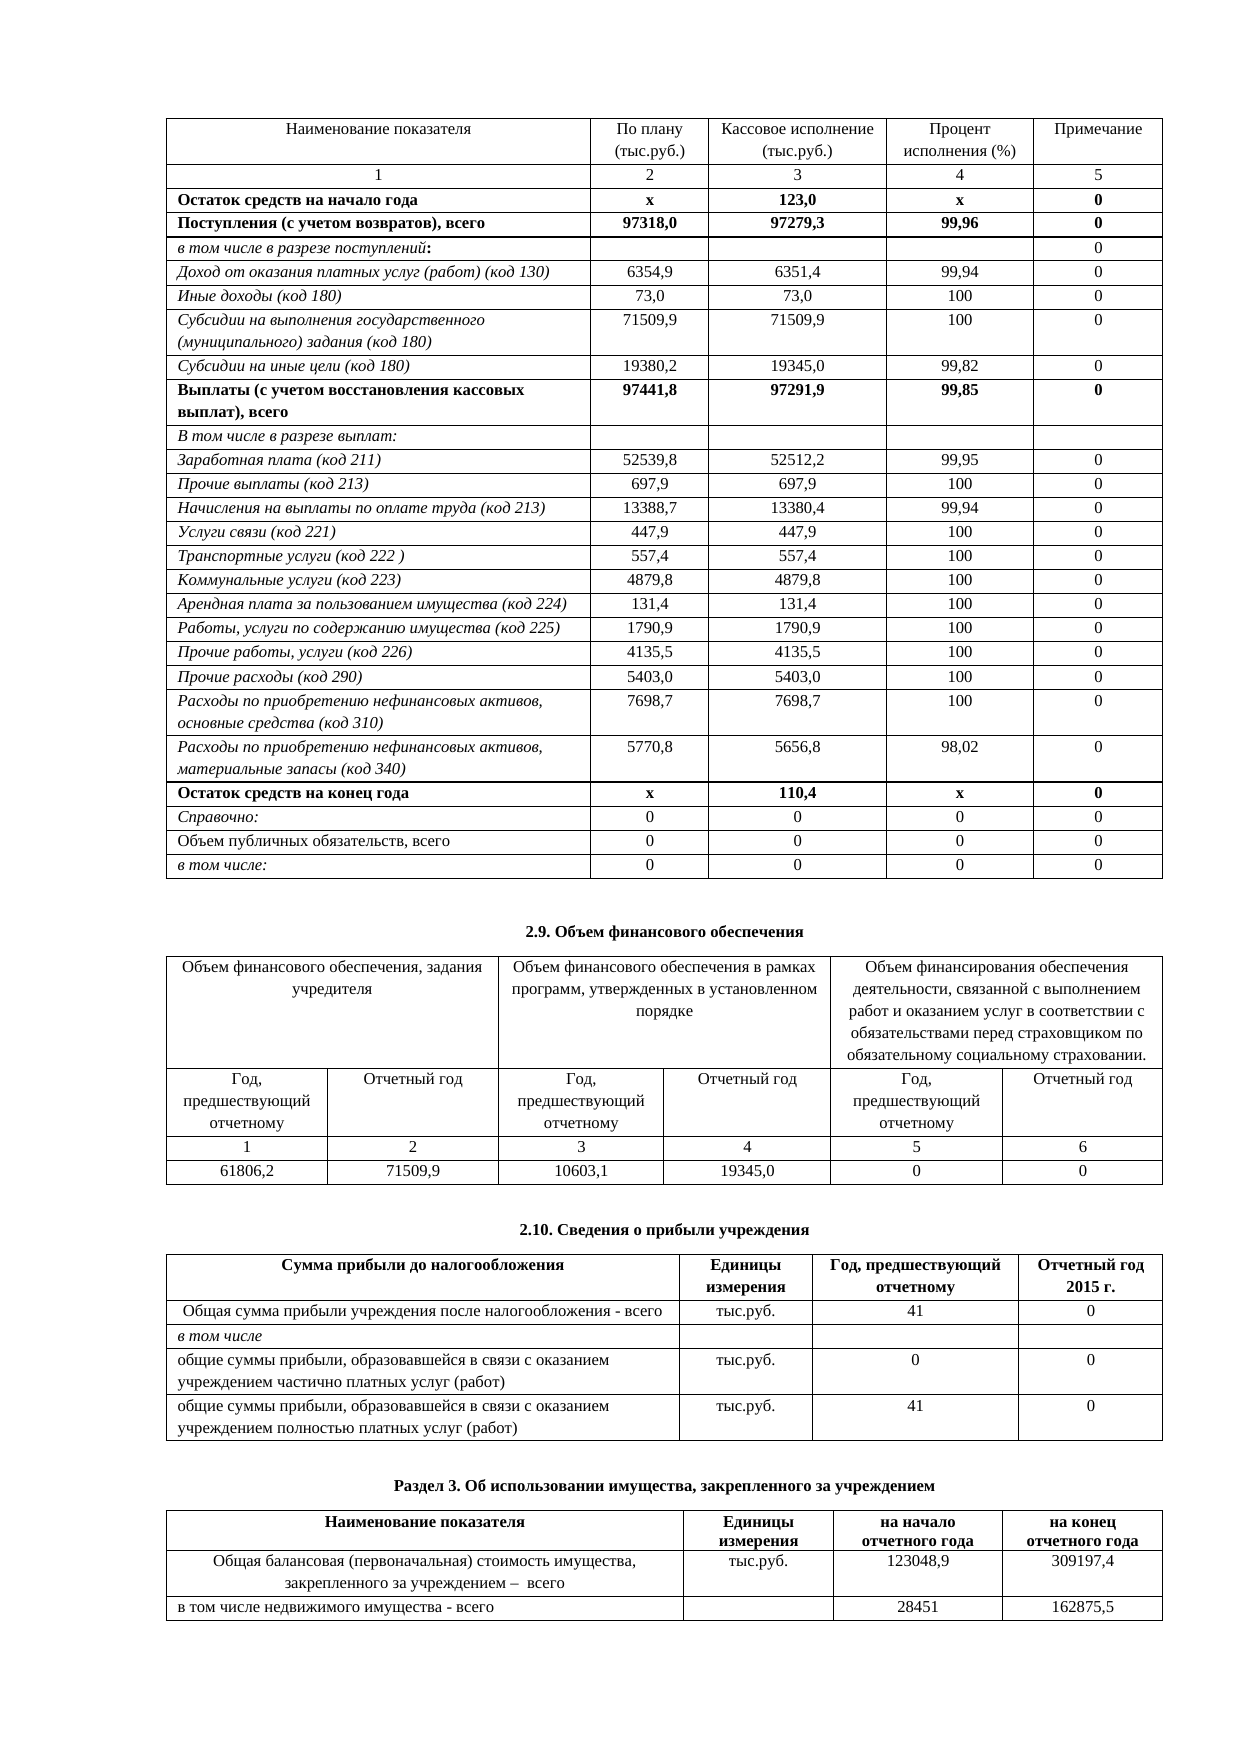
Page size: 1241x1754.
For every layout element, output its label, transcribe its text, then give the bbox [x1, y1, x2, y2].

table_cell 0 [1034, 189, 1162, 212]
table_cell 0 [887, 807, 1033, 829]
table_cell 6351,4 [709, 261, 886, 284]
table_cell 99,85 [887, 380, 1033, 425]
table_cell Поступления (с учетом возвратов), всего [167, 213, 590, 236]
table_cell 123,0 [709, 189, 886, 212]
table_cell х [887, 783, 1033, 806]
table_cell Заработная плата (код 211) [167, 450, 590, 473]
table_cell 13380,4 [709, 498, 886, 521]
table_cell 2 [328, 1137, 498, 1160]
table_cell 52512,2 [709, 450, 886, 473]
table_cell 28451 [834, 1597, 1002, 1620]
table_cell 309197,4 [1003, 1551, 1162, 1596]
table_header Объем финансового обеспечения в рамках программ, утвержденных в установленном порядке [499, 957, 830, 1068]
table_cell 0 [1034, 618, 1162, 641]
table_header Сумма прибыли до налогообложения [167, 1255, 679, 1300]
table_cell 71509,9 [328, 1161, 498, 1184]
table_cell 0 [1034, 690, 1162, 735]
table_cell 0 [1034, 594, 1162, 617]
table_cell 131,4 [591, 594, 708, 617]
table_cell 0 [1034, 380, 1162, 425]
table_cell 0 [1034, 238, 1162, 260]
table_cell Транспортные услуги (код 222 ) [167, 546, 590, 569]
table_cell 97291,9 [709, 380, 886, 425]
table_cell 4 [664, 1137, 830, 1160]
table_cell 5 [1034, 165, 1162, 188]
table_cell Иные доходы (код 180) [167, 286, 590, 308]
table_cell [887, 238, 1033, 260]
table_cell 4879,8 [591, 570, 708, 593]
table_cell 98,02 [887, 736, 1033, 781]
table_cell Отчетный год [1003, 1069, 1162, 1136]
table_cell 5403,0 [591, 666, 708, 689]
table_cell 2 [591, 165, 708, 188]
table_cell 5 [831, 1137, 1002, 1160]
table_cell общие суммы прибыли, образовавшейся в связи с оказанием учреждением полностью платных услуг (работ) [167, 1395, 679, 1440]
table_cell 3 [709, 165, 886, 188]
table_cell тыс.руб. [680, 1395, 812, 1440]
table_cell тыс.руб. [680, 1349, 812, 1394]
table_header Объем финансового обеспечения, задания учредителя [167, 957, 498, 1068]
table_cell 0 [591, 831, 708, 854]
table_cell Объем публичных обязательств, всего [167, 831, 590, 854]
table_cell 0 [1034, 522, 1162, 545]
table_cell [709, 238, 886, 260]
table_header Отчетный год 2015 г. [1019, 1255, 1162, 1300]
table_cell 0 [1034, 261, 1162, 284]
table_cell 0 [1034, 736, 1162, 781]
table_header Кассовое исполнение (тыс.руб.) [709, 119, 886, 164]
table_cell Общая балансовая (первоначальная) стоимость имущества, закрепленного за учреждением – всего [167, 1551, 683, 1596]
table_header Единицы измерения [684, 1511, 833, 1550]
table_cell 1 [167, 165, 590, 188]
table_cell [1019, 1325, 1162, 1348]
table_cell 0 [709, 855, 886, 878]
table_cell 0 [887, 855, 1033, 878]
table_cell 4135,5 [709, 642, 886, 665]
table_cell общие суммы прибыли, образовавшейся в связи с оказанием учреждением частично платных услуг (работ) [167, 1349, 679, 1394]
table_cell 52539,8 [591, 450, 708, 473]
table_cell х [591, 783, 708, 806]
table_cell 97279,3 [709, 213, 886, 236]
table_cell Субсидии на иные цели (код 180) [167, 356, 590, 379]
table_cell Справочно: [167, 807, 590, 829]
table_cell 7698,7 [591, 690, 708, 735]
table_cell 0 [1034, 498, 1162, 521]
table_cell 0 [1034, 855, 1162, 878]
table_cell 0 [831, 1161, 1002, 1184]
table_cell 71509,9 [591, 310, 708, 354]
table_cell 13388,7 [591, 498, 708, 521]
table_header Единицы измерения [680, 1255, 812, 1300]
table_cell 100 [887, 618, 1033, 641]
table_cell 0 [1019, 1395, 1162, 1440]
table_header Примечание [1034, 119, 1162, 164]
table_cell Коммунальные услуги (код 223) [167, 570, 590, 593]
table_cell в том числе [167, 1325, 679, 1348]
table_cell 0 [1019, 1301, 1162, 1324]
table_cell 0 [1034, 831, 1162, 854]
table_cell 71509,9 [709, 310, 886, 354]
table_cell 4879,8 [709, 570, 886, 593]
table_cell 99,95 [887, 450, 1033, 473]
table_cell 162875,5 [1003, 1597, 1162, 1620]
table_cell х [887, 189, 1033, 212]
table_cell 0 [591, 855, 708, 878]
table_cell 5656,8 [709, 736, 886, 781]
table_cell Начисления на выплаты по оплате труда (код 213) [167, 498, 590, 521]
table_cell 0 [887, 831, 1033, 854]
table_cell 100 [887, 310, 1033, 354]
table_cell Прочие работы, услуги (код 226) [167, 642, 590, 665]
table_cell Арендная плата за пользованием имущества (код 224) [167, 594, 590, 617]
table_cell [887, 426, 1033, 449]
table_header Процент исполнения (%) [887, 119, 1033, 164]
table_cell Услуги связи (код 221) [167, 522, 590, 545]
table_cell 41 [813, 1395, 1018, 1440]
table_cell 100 [887, 546, 1033, 569]
table_cell 6354,9 [591, 261, 708, 284]
table_cell 0 [1034, 213, 1162, 236]
table_cell Остаток средств на конец года [167, 783, 590, 806]
table_cell Отчетный год [328, 1069, 498, 1136]
table_cell [591, 426, 708, 449]
table_cell 97318,0 [591, 213, 708, 236]
table_cell 100 [887, 666, 1033, 689]
table_cell [813, 1325, 1018, 1348]
table_cell 100 [887, 594, 1033, 617]
table_cell 100 [887, 474, 1033, 497]
table_cell Расходы по приобретению нефинансовых активов, основные средства (код 310) [167, 690, 590, 735]
table_cell 73,0 [591, 286, 708, 308]
table_cell 4135,5 [591, 642, 708, 665]
table_cell В том числе в разрезе выплат: [167, 426, 590, 449]
table_cell 99,94 [887, 498, 1033, 521]
table_cell 123048,9 [834, 1551, 1002, 1596]
table_header По плану (тыс.руб.) [591, 119, 708, 164]
table_cell 0 [1034, 286, 1162, 308]
table_cell 0 [1034, 356, 1162, 379]
table_cell 3 [499, 1137, 663, 1160]
table_cell Расходы по приобретению нефинансовых активов, материальные запасы (код 340) [167, 736, 590, 781]
table_header на конец отчетного года [1003, 1511, 1162, 1550]
table_cell 0 [1034, 474, 1162, 497]
table_cell Год, предшествующий отчетному [831, 1069, 1002, 1136]
text 2.9. Объем финансового обеспечения [177, 922, 1152, 941]
table_header Наименование показателя [167, 119, 590, 164]
table_cell 4 [887, 165, 1033, 188]
table_header Наименование показателя [167, 1511, 683, 1550]
table_cell [1034, 426, 1162, 449]
table_cell 0 [1034, 666, 1162, 689]
table_cell х [591, 189, 708, 212]
table_cell 100 [887, 286, 1033, 308]
table_cell 110,4 [709, 783, 886, 806]
table_cell Работы, услуги по содержанию имущества (код 225) [167, 618, 590, 641]
table_cell 0 [591, 807, 708, 829]
table_cell 19345,0 [664, 1161, 830, 1184]
text Раздел 3. Об использовании имущества, закрепленного за учреждением [177, 1476, 1152, 1495]
table_cell 100 [887, 690, 1033, 735]
table_cell 0 [709, 807, 886, 829]
table_cell Доход от оказания платных услуг (работ) (код 130) [167, 261, 590, 284]
table_cell Остаток средств на начало года [167, 189, 590, 212]
table_cell 100 [887, 522, 1033, 545]
table_cell 0 [1034, 642, 1162, 665]
table_cell 19345,0 [709, 356, 886, 379]
table_cell 99,94 [887, 261, 1033, 284]
table_cell 557,4 [709, 546, 886, 569]
table_cell 99,82 [887, 356, 1033, 379]
table_cell тыс.руб. [684, 1551, 833, 1596]
table_cell 1 [167, 1137, 327, 1160]
table_cell 0 [813, 1349, 1018, 1394]
table_header на начало отчетного года [834, 1511, 1002, 1550]
table_cell 0 [1034, 807, 1162, 829]
table_cell 557,4 [591, 546, 708, 569]
table_cell 697,9 [591, 474, 708, 497]
table_cell Субсидии на выполнения государственного (муниципального) задания (код 180) [167, 310, 590, 354]
table_cell Год, предшествующий отчетному [167, 1069, 327, 1136]
table_cell в том числе недвижимого имущества - всего [167, 1597, 683, 1620]
table_cell 10603,1 [499, 1161, 663, 1184]
table_header Год, предшествующий отчетному [813, 1255, 1018, 1300]
table_cell в том числе: [167, 855, 590, 878]
table_cell 447,9 [709, 522, 886, 545]
table_cell 6 [1003, 1137, 1162, 1160]
text 2.10. Сведения о прибыли учреждения [177, 1220, 1152, 1239]
table_cell 0 [1019, 1349, 1162, 1394]
table_cell 19380,2 [591, 356, 708, 379]
table_cell [591, 238, 708, 260]
table_cell 73,0 [709, 286, 886, 308]
table_cell Прочие выплаты (код 213) [167, 474, 590, 497]
table_cell Год, предшествующий отчетному [499, 1069, 663, 1136]
table_cell 5403,0 [709, 666, 886, 689]
table_cell Отчетный год [664, 1069, 830, 1136]
table_cell [709, 426, 886, 449]
table_cell 0 [709, 831, 886, 854]
table_cell Прочие расходы (код 290) [167, 666, 590, 689]
table_cell 97441,8 [591, 380, 708, 425]
table_cell [680, 1325, 812, 1348]
table_cell 0 [1034, 310, 1162, 354]
table_cell 7698,7 [709, 690, 886, 735]
table_cell 447,9 [591, 522, 708, 545]
table_cell 0 [1003, 1161, 1162, 1184]
table_cell 61806,2 [167, 1161, 327, 1184]
table_cell 131,4 [709, 594, 886, 617]
table_cell 41 [813, 1301, 1018, 1324]
table_cell 100 [887, 570, 1033, 593]
table_cell в том числе в разрезе поступлений: [167, 238, 590, 260]
table_cell тыс.руб. [680, 1301, 812, 1324]
table_cell 0 [1034, 783, 1162, 806]
table_cell 99,96 [887, 213, 1033, 236]
table_cell 697,9 [709, 474, 886, 497]
table_cell 0 [1034, 450, 1162, 473]
table_cell 100 [887, 642, 1033, 665]
table_header Объем финансирования обеспечения деятельности, связанной с выполнением работ и оказанием услуг в соответствии с обязательствами перед страховщиком по обязательному социальному страховании. [831, 957, 1162, 1068]
table_cell 1790,9 [591, 618, 708, 641]
table_cell 0 [1034, 546, 1162, 569]
table_cell Выплаты (с учетом восстановления кассовых выплат), всего [167, 380, 590, 425]
table_cell 1790,9 [709, 618, 886, 641]
table_cell 0 [1034, 570, 1162, 593]
table_cell 5770,8 [591, 736, 708, 781]
table_cell [684, 1597, 833, 1620]
table_cell Общая сумма прибыли учреждения после налогообложения - всего [167, 1301, 679, 1324]
